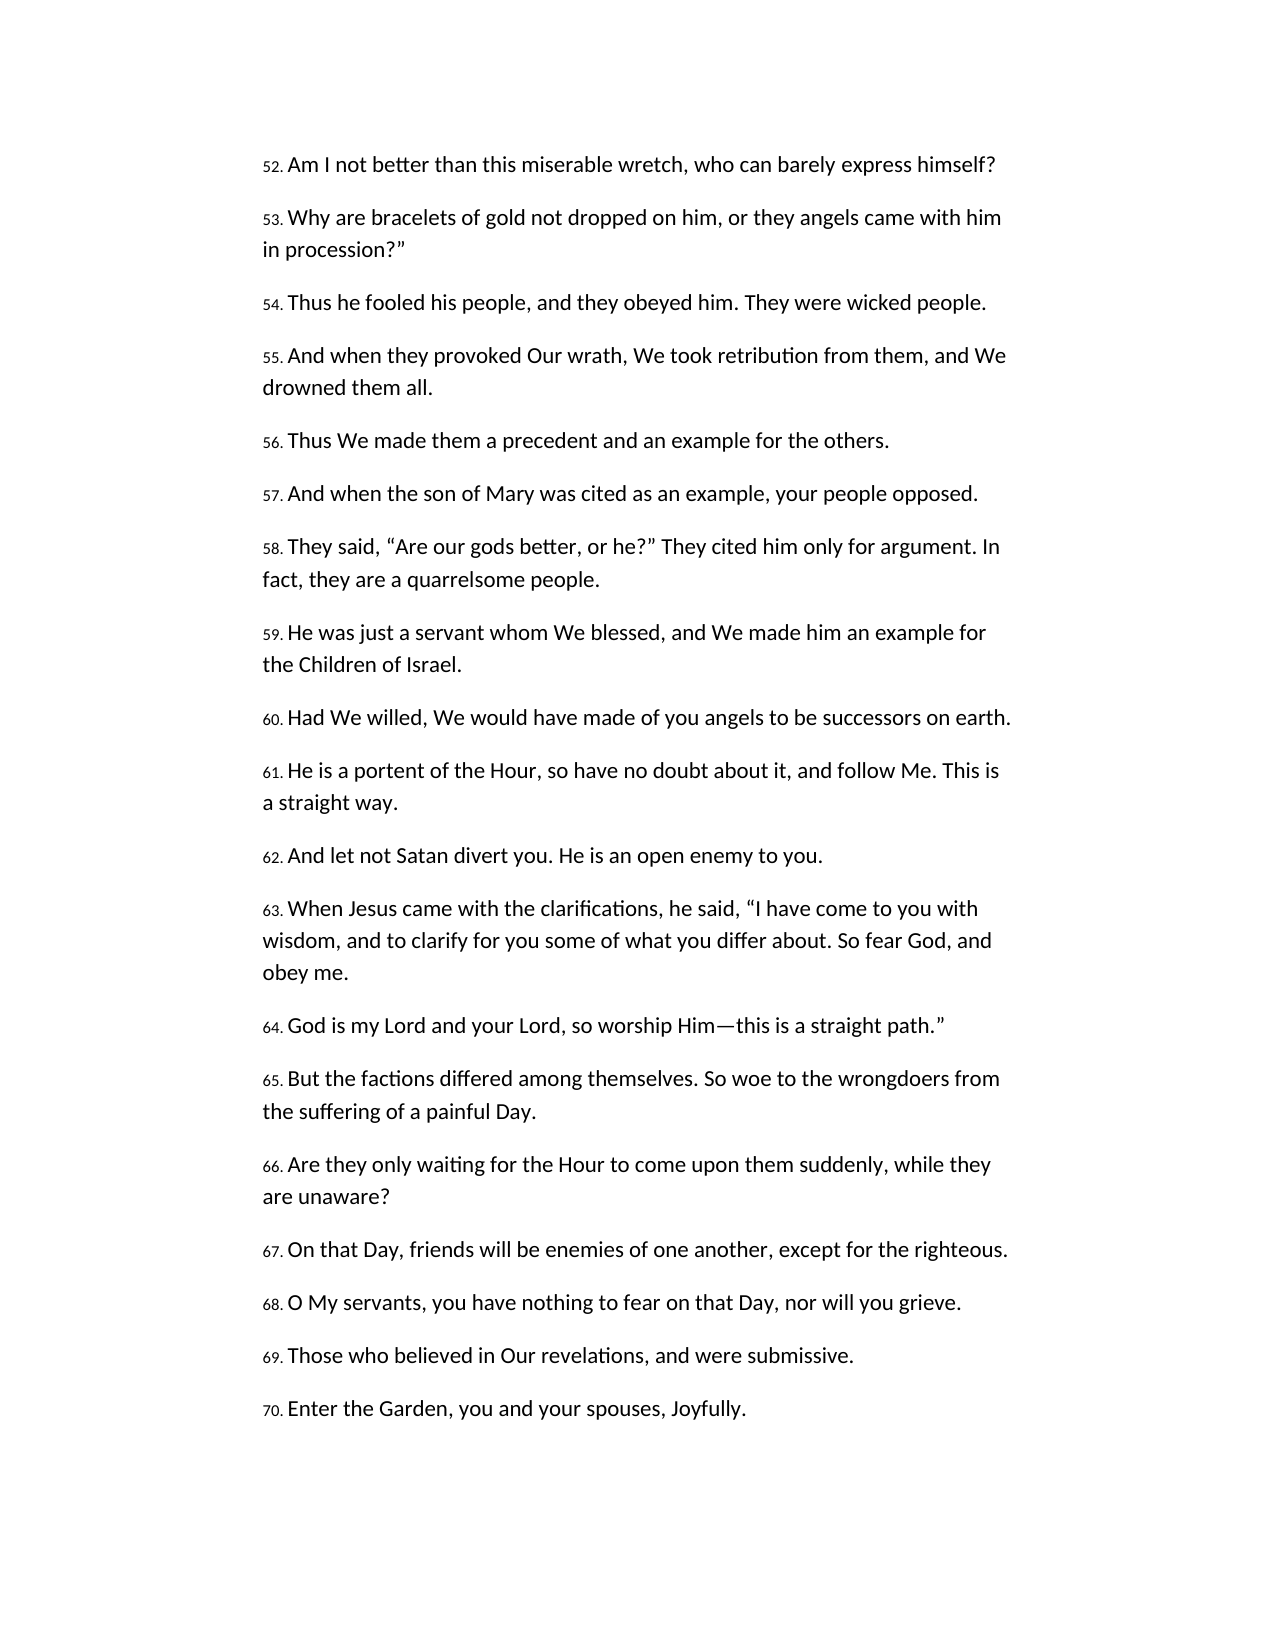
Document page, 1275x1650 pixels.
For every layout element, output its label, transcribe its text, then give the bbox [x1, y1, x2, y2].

text When Jesus came with the clarifications, he said, “I have come to you with wisdom, and to clarify for you some of what you differ about. So fear God, and obey me. [262, 894, 1012, 987]
text Why are bracelets of gold not dropped on him, or they angels came with him in procession?” [262, 203, 1012, 263]
text And let not Satan divert you. He is an open enemy to you. [262, 841, 1012, 869]
text Had We willed, We would have made of you angels to be successors on earth. [262, 703, 1012, 731]
text Am I not better than this miserable wretch, who can barely express himself? [262, 150, 1012, 178]
text He is a portent of the Hour, so have no doubt about it, and follow Me. This is a straight way. [262, 756, 1012, 816]
text God is my Lord and your Lord, so worship Him—this is a straight path.” [262, 1012, 1012, 1039]
text O My servants, you have nothing to fear on that Day, nor will you grieve. [262, 1288, 1012, 1316]
text And when the son of Mary was cited as an example, your people opposed. [262, 479, 1012, 507]
text Are they only waiting for the Hour to come upon them suddenly, while they are unaware? [262, 1150, 1012, 1210]
text Enter the Garden, you and your spouses, Joyfully. [262, 1394, 1012, 1422]
text On that Day, friends will be enemies of one another, except for the righteous. [262, 1235, 1012, 1263]
text Thus We made them a precedent and an example for the others. [262, 426, 1012, 454]
text They said, “Are our gods better, or he?” They cited him only for argument. In fact, they are a quarrelsome people. [262, 532, 1012, 593]
text Thus he fooled his people, and they obeyed him. They were wicked people. [262, 288, 1012, 316]
text He was just a servant whom We blessed, and We made him an example for the Children of Israel. [262, 618, 1012, 678]
text And when they provoked Our wrath, We took retribution from them, and We drowned them all. [262, 341, 1012, 401]
text Those who believed in Our revelations, and were submissive. [262, 1341, 1012, 1369]
text But the factions differed among themselves. So woe to the wrongdoers from the suffering of a painful Day. [262, 1064, 1012, 1125]
